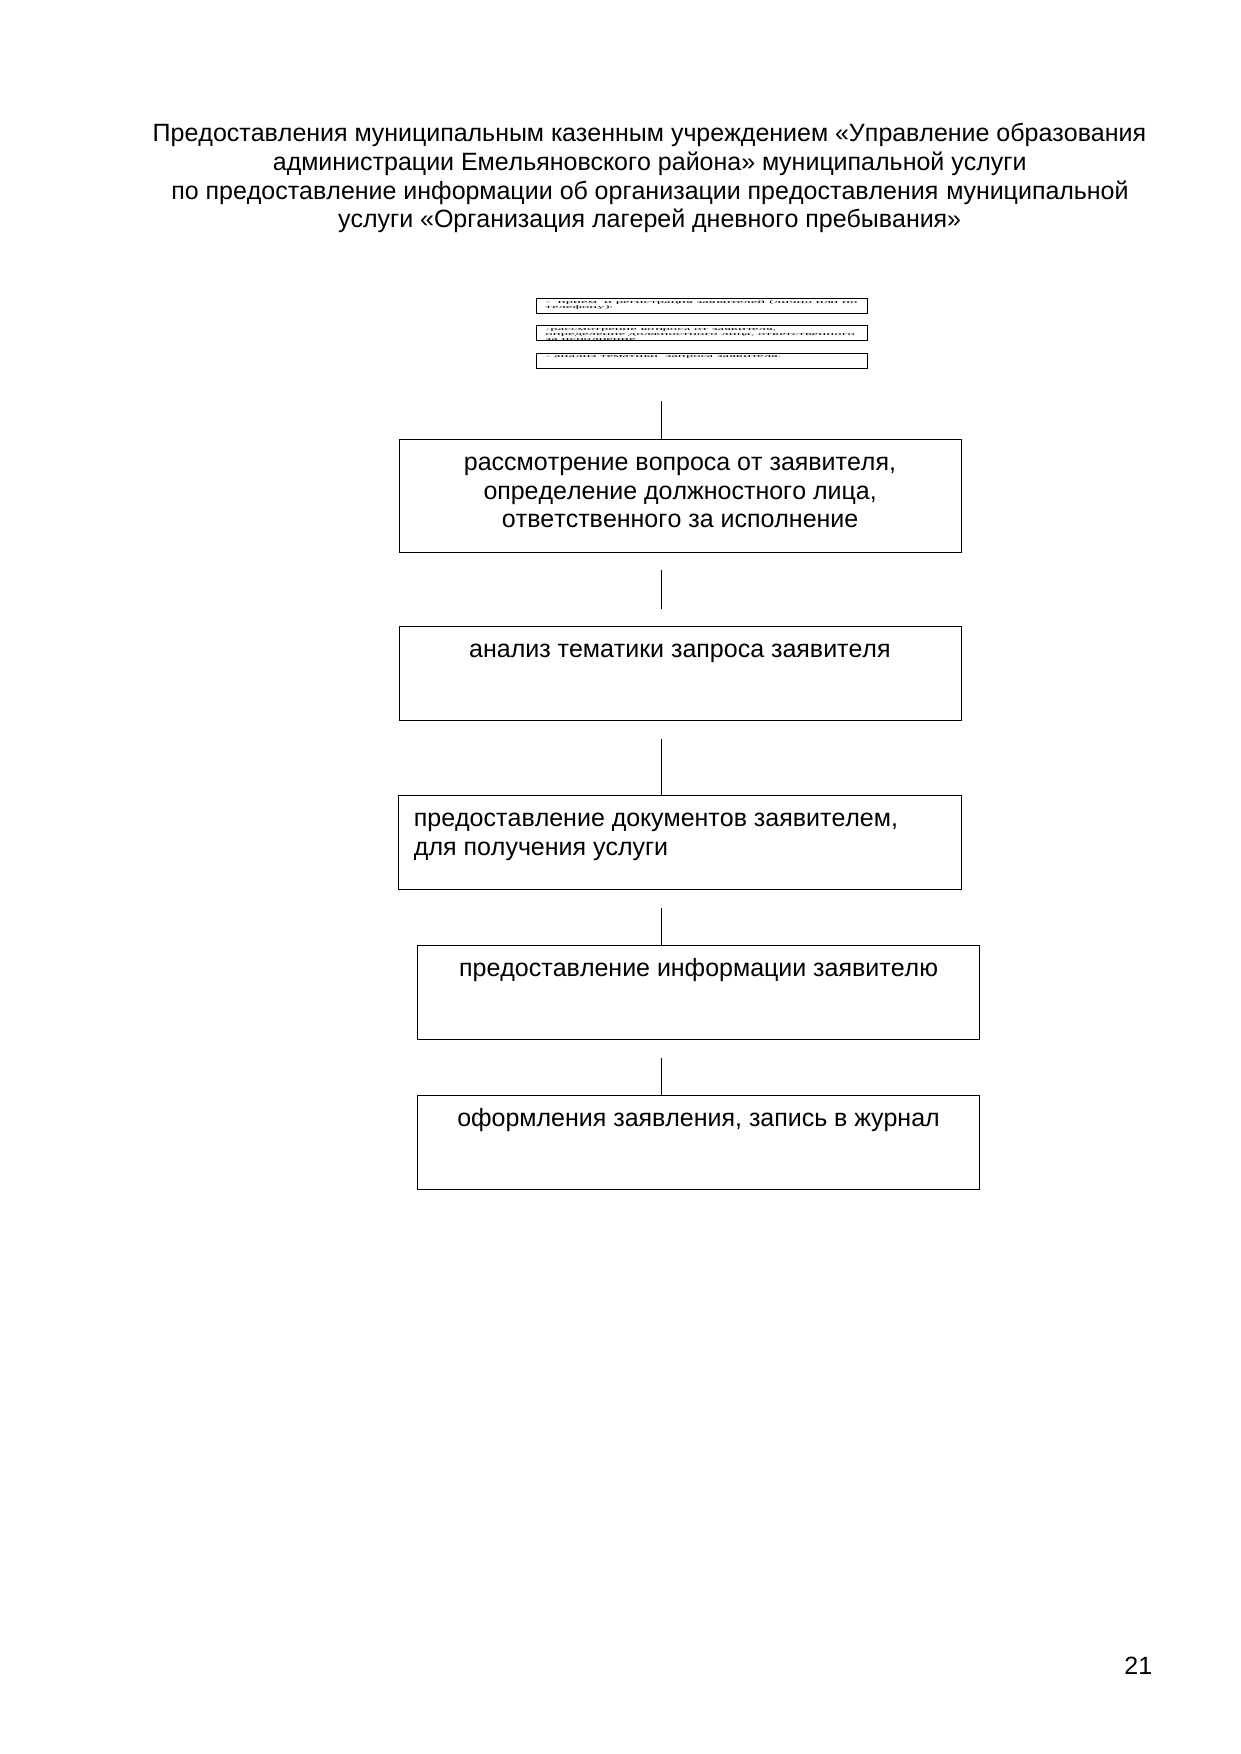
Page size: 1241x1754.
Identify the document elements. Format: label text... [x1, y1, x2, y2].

text по предоставление информации об организации предоставления муниципальной услуги «Организация лагерей дневного пребывания» [148, 176, 1152, 233]
text Предоставления муниципальным казенным учреждением «Управление образования администрации Емельяновского района» муниципальной услуги [148, 118, 1152, 176]
